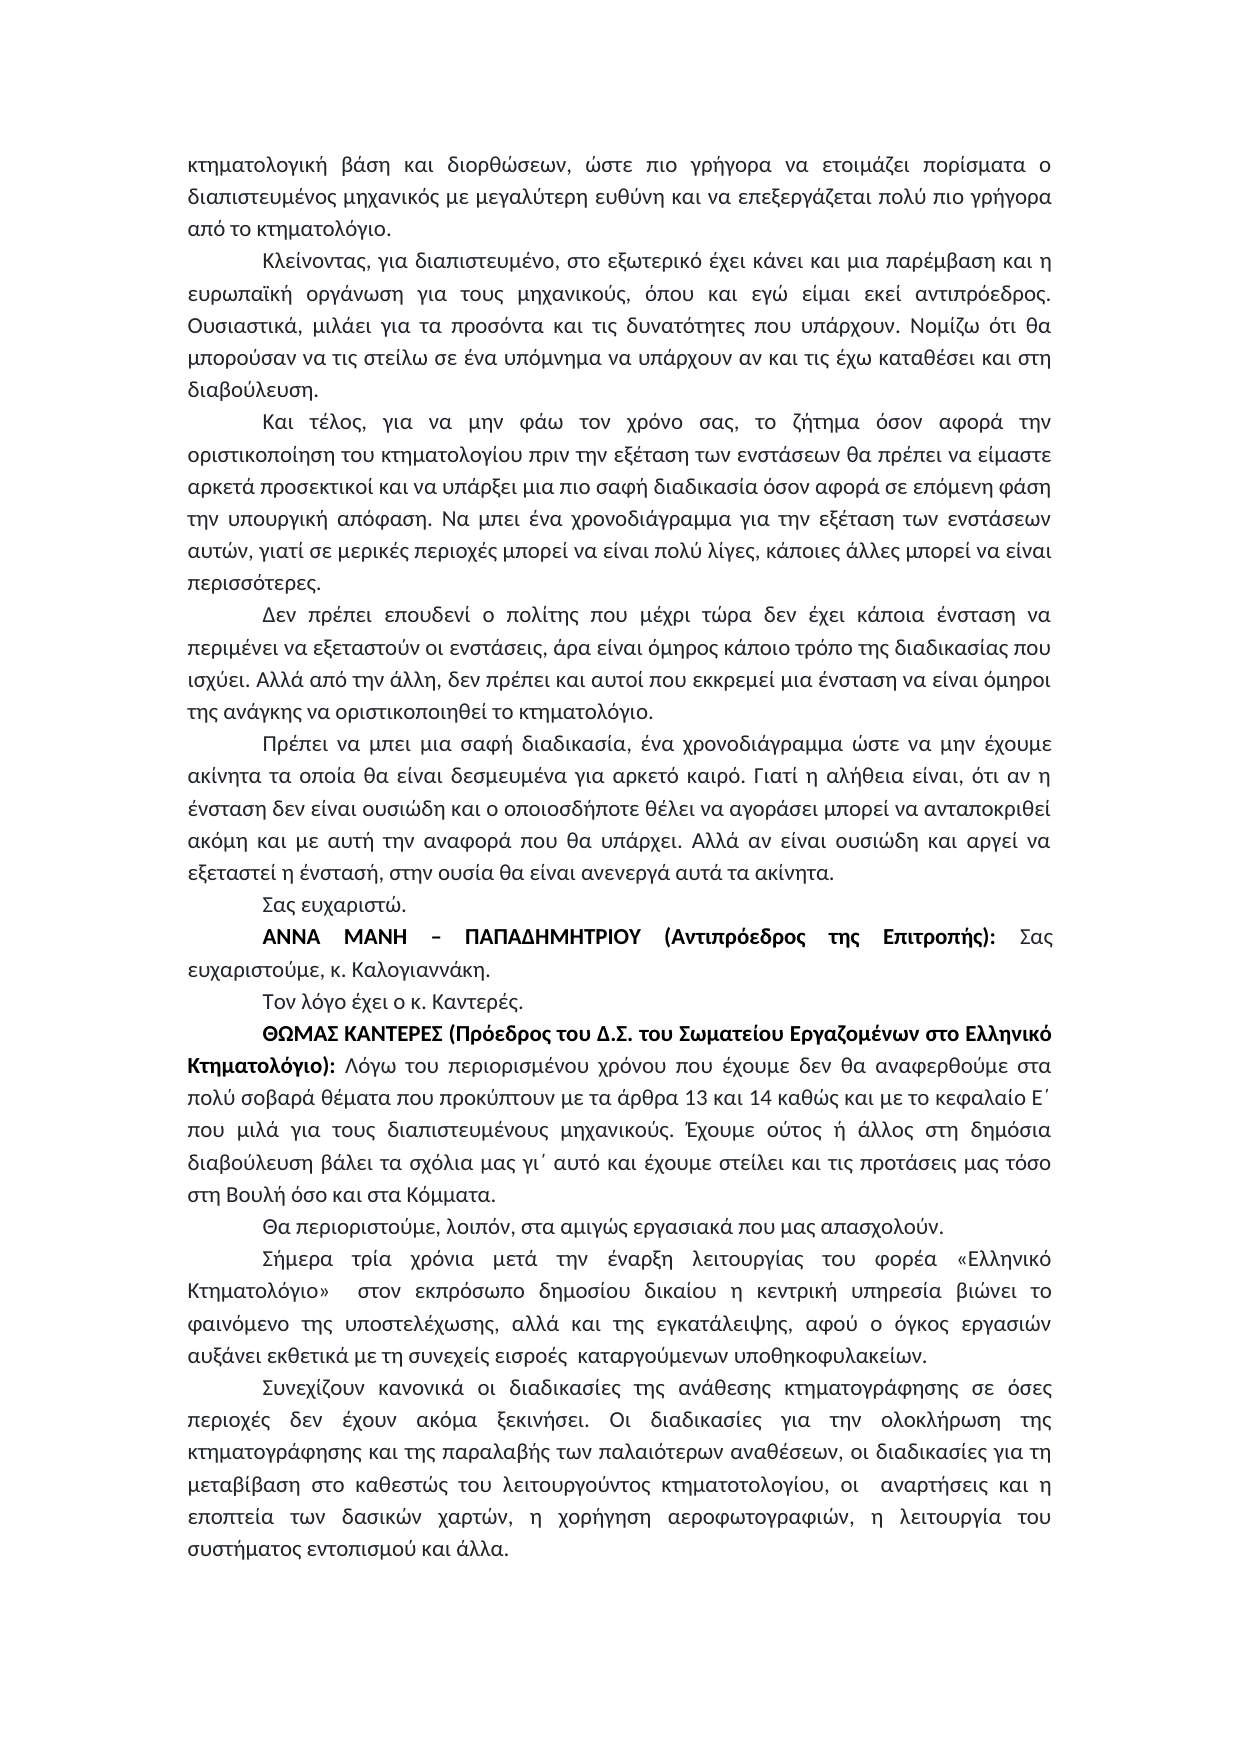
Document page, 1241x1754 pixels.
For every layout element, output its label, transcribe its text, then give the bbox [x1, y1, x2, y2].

text Θα περιοριστούμε, λοιπόν, στα αμιγώς εργασιακά που μας απασχολούν. [187, 1212, 1053, 1240]
text Κλείνοντας, για διαπιστευμένο, στο εξωτερικό έχει κάνει και μια παρέμβαση και η ευρωπαϊκή οργάνωση για τους μηχανικούς, όπου και εγώ είμαι εκεί αντιπρόεδρος. Ουσιαστικά, μιλάει για τα προσόντα και τις δυνατότητες που υπάρχουν. Νομίζω ότι θα μπορούσαν να τις στείλω σε ένα υπόμνημα να υπάρχουν αν και τις έχω καταθέσει και στη διαβούλευση. [187, 247, 1053, 403]
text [187, 150, 1053, 242]
text Συνεχίζουν κανονικά οι διαδικασίες της ανάθεσης κτηματογράφησης σε όσες περιοχές δεν έχουν ακόμα ξεκινήσει. Οι διαδικασίες για την ολοκλήρωση της κτηματογράφησης και της παραλαβής των παλαιότερων αναθέσεων, οι διαδικασίες για τη μεταβίβαση στο καθεστώς του λειτουργούντος κτηματοτολογίου, οι αναρτήσεις και η εποπτεία των δασικών χαρτών, η χορήγηση αεροφωτογραφιών, η λειτουργία του συστήματος εντοπισμού και άλλα. [187, 1373, 1053, 1562]
text Δεν πρέπει επουδενί ο πολίτης που μέχρι τώρα δεν έχει κάποια ένσταση να περιμένει να εξεταστούν οι ενστάσεις, άρα είναι όμηρος κάποιο τρόπο της διαδικασίας που ισχύει. Αλλά από την άλλη, δεν πρέπει και αυτοί που εκκρεμεί μια ένσταση να είναι όμηροι της ανάγκης να οριστικοποιηθεί το κτηματολόγιο. [187, 601, 1053, 725]
text Και τέλος, για να μην φάω τον χρόνο σας, το ζήτημα όσον αφορά την οριστικοποίηση του κτηματολογίου πριν την εξέταση των ενστάσεων θα πρέπει να είμαστε αρκετά προσεκτικοί και να υπάρξει μια πιο σαφή διαδικασία όσον αφορά σε επόμενη φάση την υπουργική απόφαση. Να μπει ένα χρονοδιάγραμμα για την εξέταση των ενστάσεων αυτών, γιατί σε μερικές περιοχές μπορεί να είναι πολύ λίγες, κάποιες άλλες μπορεί να είναι περισσότερες. [187, 407, 1053, 596]
text Σας ευχαριστώ. [187, 890, 1053, 918]
text ΑΝΝΑ ΜΑΝΗ – ΠΑΠΑΔΗΜΗΤΡΙΟΥ (Αντιπρόεδρος της Επιτροπής): Σας ευχαριστούμε, κ. Καλογιαννάκη. [187, 922, 1053, 983]
text Σήμερα τρία χρόνια μετά την έναρξη λειτουργίας του φορέα «Ελληνικό Κτηματολόγιο» στον εκπρόσωπο δημοσίου δικαίου η κεντρική υπηρεσία βιώνει το φαινόμενο της υποστελέχωσης, αλλά και της εγκατάλειψης, αφού ο όγκος εργασιών αυξάνει εκθετικά με τη συνεχείς εισροές καταργούμενων υποθηκοφυλακείων. [187, 1244, 1053, 1369]
text Τον λόγο έχει ο κ. Καντερές. [187, 987, 1053, 1015]
text Πρέπει να μπει μια σαφή διαδικασία, ένα χρονοδιάγραμμα ώστε να μην έχουμε ακίνητα τα οποία θα είναι δεσμευμένα για αρκετό καιρό. Γιατί η αλήθεια είναι, ότι αν η ένσταση δεν είναι ουσιώδη και ο οποιοσδήποτε θέλει να αγοράσει μπορεί να ανταποκριθεί ακόμη και με αυτή την αναφορά που θα υπάρχει. Αλλά αν είναι ουσιώδη και αργεί να εξεταστεί η ένστασή, στην ουσία θα είναι ανενεργά αυτά τα ακίνητα. [187, 729, 1053, 886]
text ΘΩΜΑΣ ΚΑΝΤΕΡΕΣ (Πρόεδρος του Δ.Σ. του Σωματείου Εργαζομένων στο Ελληνικό Κτηματολόγιο): Λόγω του περιορισμένου χρόνου που έχουμε δεν θα αναφερθούμε στα πολύ σοβαρά θέματα που προκύπτουν με τα άρθρα 13 και 14 καθώς και με το κεφαλαίο Ε΄ που μιλά για τους διαπιστευμένους μηχανικούς. Έχουμε ούτος ή άλλος στη δημόσια διαβούλευση βάλει τα σχόλια μας γι΄ αυτό και έχουμε στείλει και τις προτάσεις μας τόσο στη Βουλή όσο και στα Κόμματα. [187, 1019, 1053, 1208]
